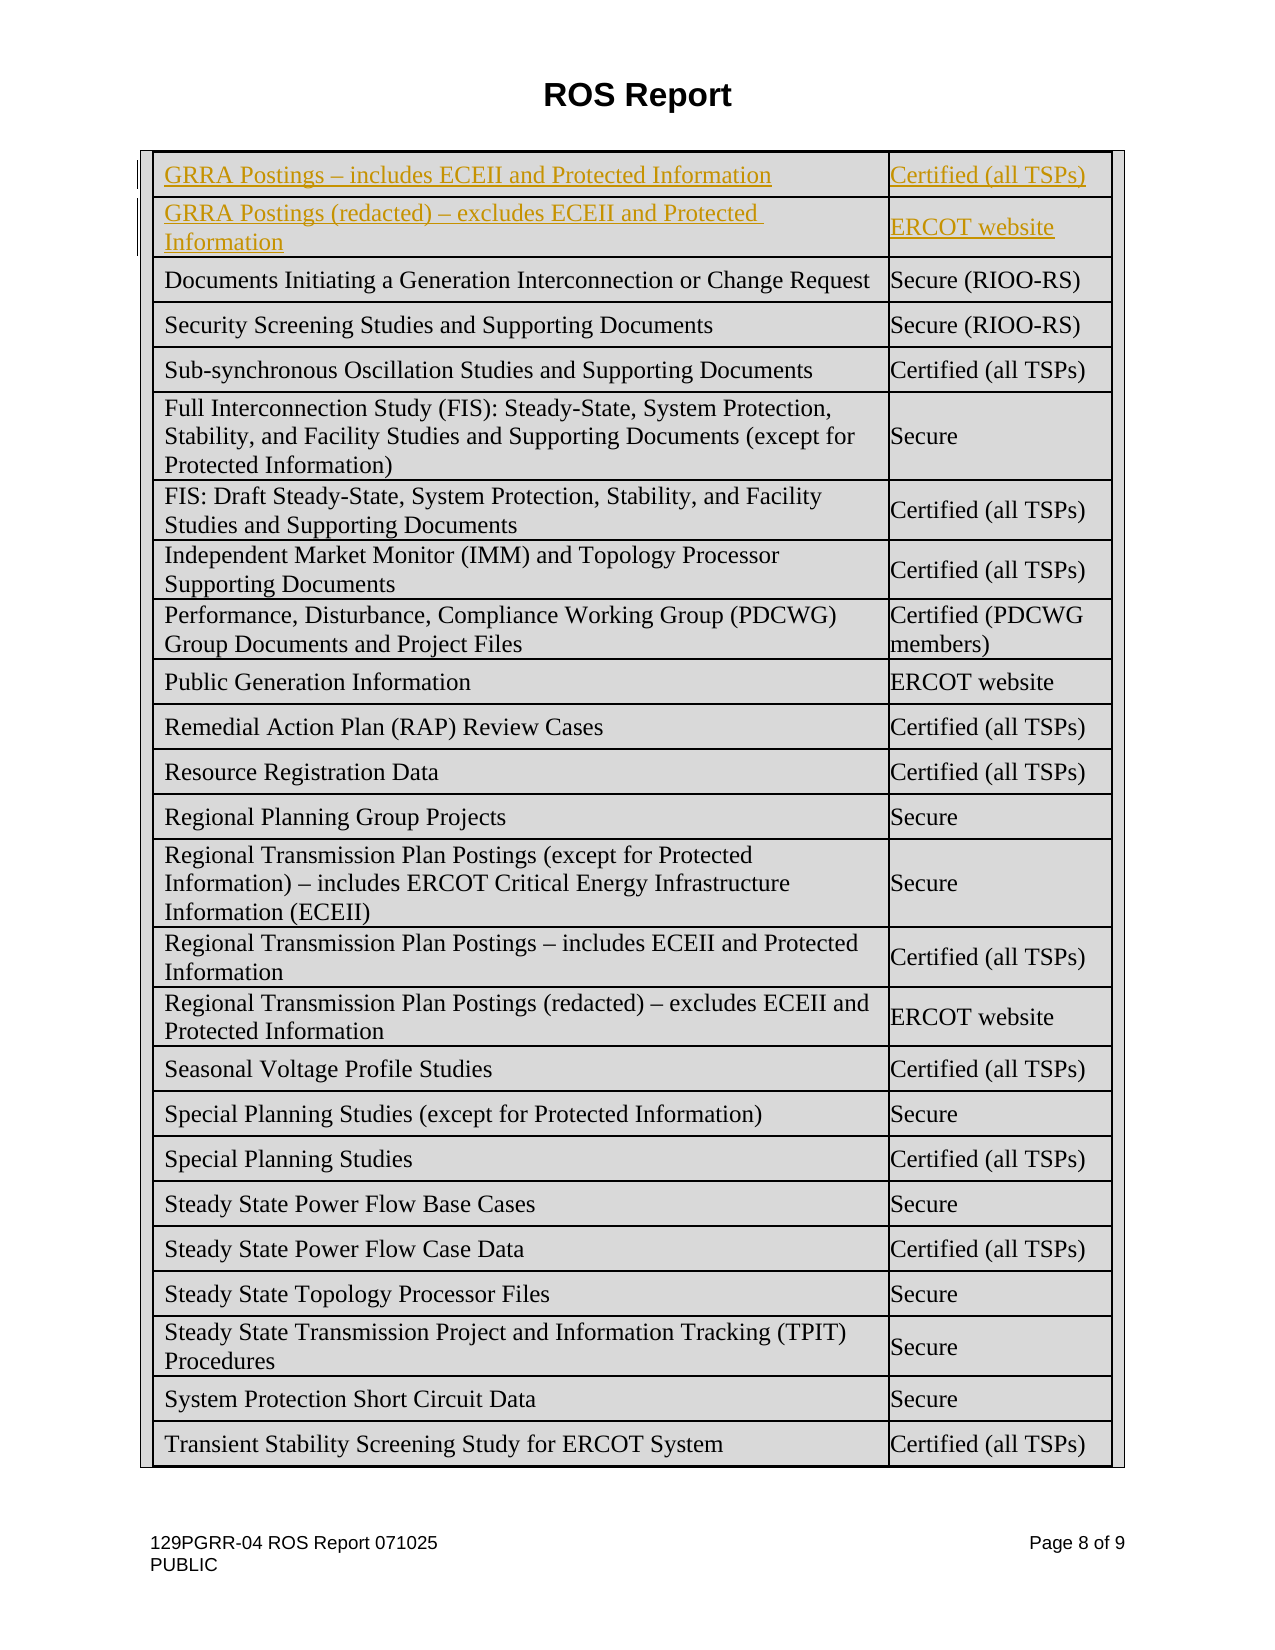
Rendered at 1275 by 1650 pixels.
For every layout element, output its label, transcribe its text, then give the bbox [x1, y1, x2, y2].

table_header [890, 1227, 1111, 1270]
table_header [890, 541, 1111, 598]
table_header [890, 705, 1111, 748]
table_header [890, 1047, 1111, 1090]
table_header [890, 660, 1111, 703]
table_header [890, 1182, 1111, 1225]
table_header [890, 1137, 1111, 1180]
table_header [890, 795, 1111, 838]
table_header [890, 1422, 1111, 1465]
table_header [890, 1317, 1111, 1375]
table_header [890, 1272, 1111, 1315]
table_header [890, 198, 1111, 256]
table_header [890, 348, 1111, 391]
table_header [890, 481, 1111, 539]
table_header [154, 1422, 888, 1465]
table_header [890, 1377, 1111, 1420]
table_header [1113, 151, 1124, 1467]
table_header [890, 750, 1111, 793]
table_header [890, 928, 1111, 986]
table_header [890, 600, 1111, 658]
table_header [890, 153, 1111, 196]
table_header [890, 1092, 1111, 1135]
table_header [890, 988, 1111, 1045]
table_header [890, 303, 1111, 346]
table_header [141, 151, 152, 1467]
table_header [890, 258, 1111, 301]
